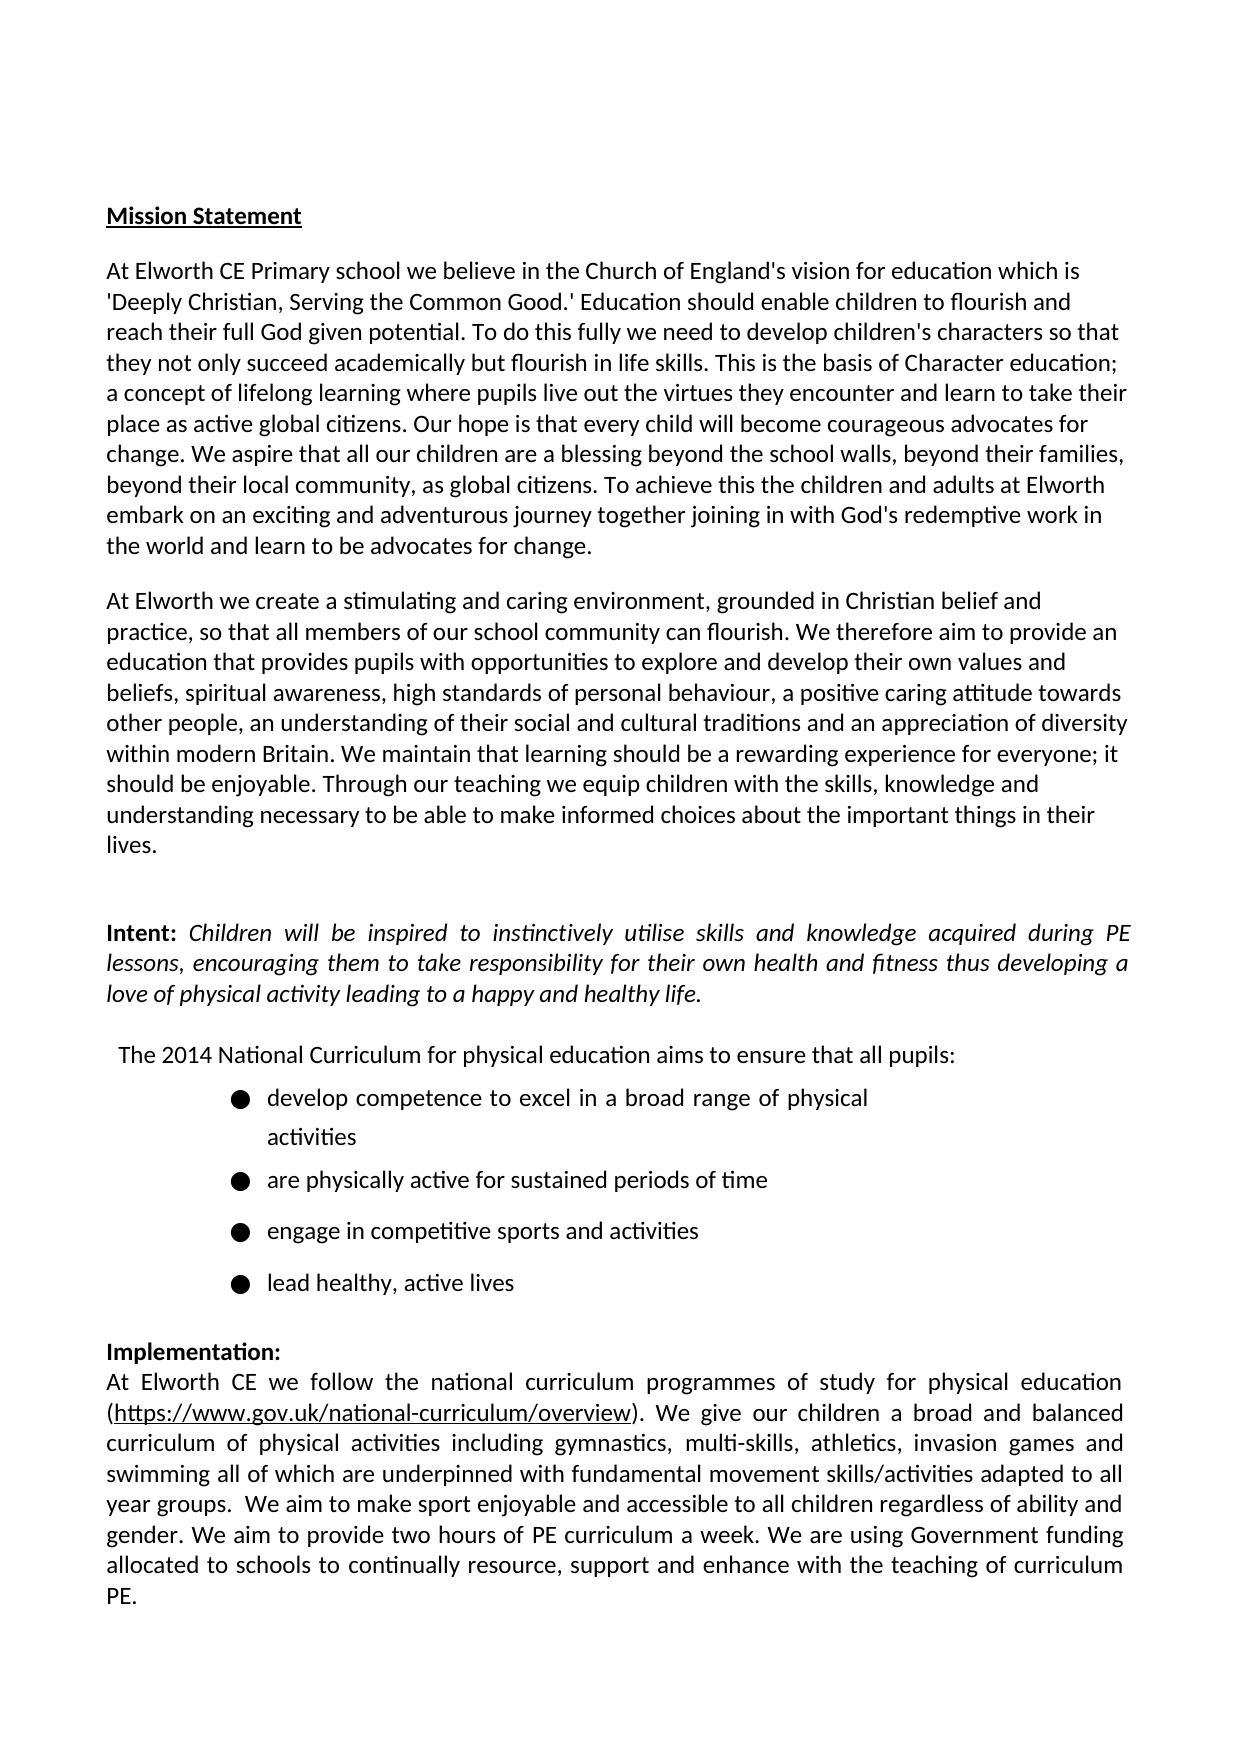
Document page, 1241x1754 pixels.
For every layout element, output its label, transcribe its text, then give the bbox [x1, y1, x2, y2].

text At Elworth we create a stimulating and caring environment, grounded in Christian belief and practice, so that all members of our school community can flourish. We therefore aim to provide an education that provides pupils with opportunities to explore and develop their own values and beliefs, spiritual awareness, high standards of personal behaviour, a positive caring attitude towards other people, an understanding of their social and cultural traditions and an appreciation of diversity within modern Britain. We maintain that learning should be a rewarding experience for everyone; it should be enjoyable. Through our teaching we equip children with the skills, knowledge and understanding necessary to be able to make informed choices about the important things in their lives. [106, 586, 1134, 860]
list engage in competitive sports and activities [229, 1203, 1134, 1254]
text Intent: Children will be inspired to instinctively utilise skills and knowledge acquired during PE lessons, encouraging them to take responsibility for their own health and fitness thus developing a love of physical activity leading to a happy and healthy life. [106, 917, 1134, 1008]
text At Elworth CE Primary school we believe in the Church of England's vision for education which is 'Deeply Christian, Serving the Common Good.' Education should enable children to flourish and reach their full God given potential. To do this fully we need to develop children's characters so that they not only succeed academically but flourish in life skills. This is the basis of Character education; a concept of lifelong learning where pupils live out the virtues they encounter and learn to take their place as active global citizens. Our hope is that every child will become courageous advocates for change. We aspire that all our children are a blessing beyond the school walls, beyond their families, beyond their local community, as global citizens. To achieve this the children and adults at Elworth embark on an exciting and adventurous journey together joining in with God's redemptive work in the world and learn to be advocates for change. [106, 255, 1134, 561]
text Implementation: [106, 1336, 1107, 1366]
list are physically active for sustained periods of time [229, 1151, 869, 1203]
list lead healthy, active lives [229, 1254, 1134, 1305]
text The 2014 National Curriculum for physical education aims to ensure that all pupils: [118, 1039, 1134, 1070]
list develop competence to excel in a broad range of physical activities [229, 1070, 869, 1151]
text At Elworth CE we follow the national curriculum programmes of study for physical education (https://www.gov.uk/national-curriculum/overview). We give our children a broad and balanced curriculum of physical activities including gymnastics, multi-skills, athletics, invasion games and swimming all of which are underpinned with fundamental movement skills/activities adapted to all year groups. We aim to make sport enjoyable and accessible to all children regardless of ability and gender. We aim to provide two hours of PE curriculum a week. We are using Government funding allocated to schools to continually resource, support and enhance with the teaching of curriculum PE. [106, 1366, 1124, 1610]
text Mission Statement [106, 200, 1134, 230]
